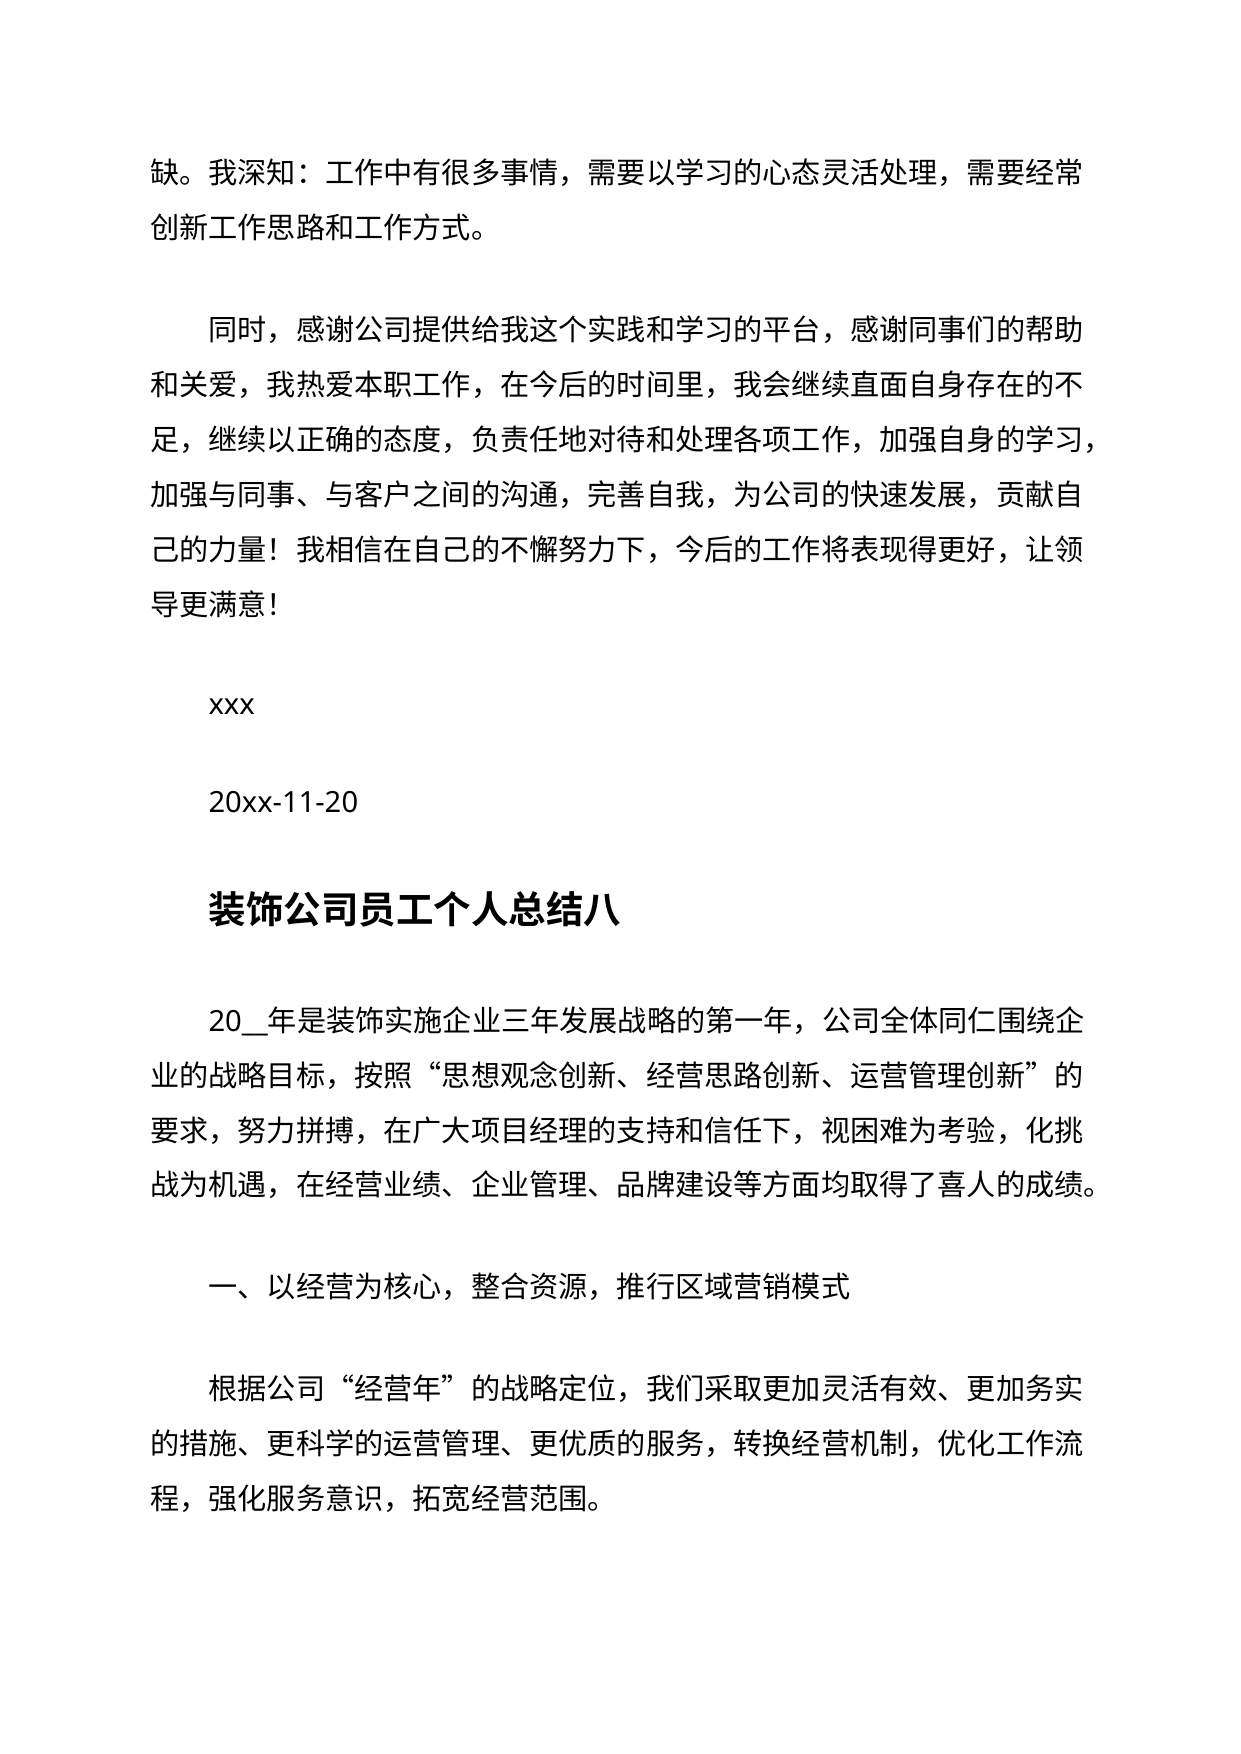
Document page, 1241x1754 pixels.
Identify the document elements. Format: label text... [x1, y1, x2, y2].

text xxx [150, 683, 1090, 723]
text 装饰公司员工个人总结八 [150, 880, 1090, 934]
text 一、以经营为核心，整合资源，推行区域营销模式 [150, 1264, 1090, 1306]
text 根据公司“经营年”的战略定位，我们采取更加灵活有效、更加务实的措施、更科学的运营管理、更优质的服务，转换经营机制，优化工作流程，强化服务意识，拓宽经营范围。 [150, 1366, 1090, 1518]
text 20xx-11-20 [150, 781, 1090, 821]
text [150, 150, 1090, 247]
text 同时，感谢公司提供给我这个实践和学习的平台，感谢同事们的帮助和关爱，我热爱本职工作，在今后的时间里，我会继续直面自身存在的不足，继续以正确的态度，负责任地对待和处理各项工作，加强自身的学习，加强与同事、与客户之间的沟通，完善自我，为公司的快速发展，贡献自己的力量！我相信在自己的不懈努力下，今后的工作将表现得更好，让领导更满意！ [150, 307, 1090, 623]
text 20__年是装饰实施企业三年发展战略的第一年，公司全体同仁围绕企业的战略目标，按照“思想观念创新、经营思路创新、运营管理创新”的要求，努力拼搏，在广大项目经理的支持和信任下，视困难为考验，化挑战为机遇，在经营业绩、企业管理、品牌建设等方面均取得了喜人的成绩。 [150, 997, 1090, 1204]
